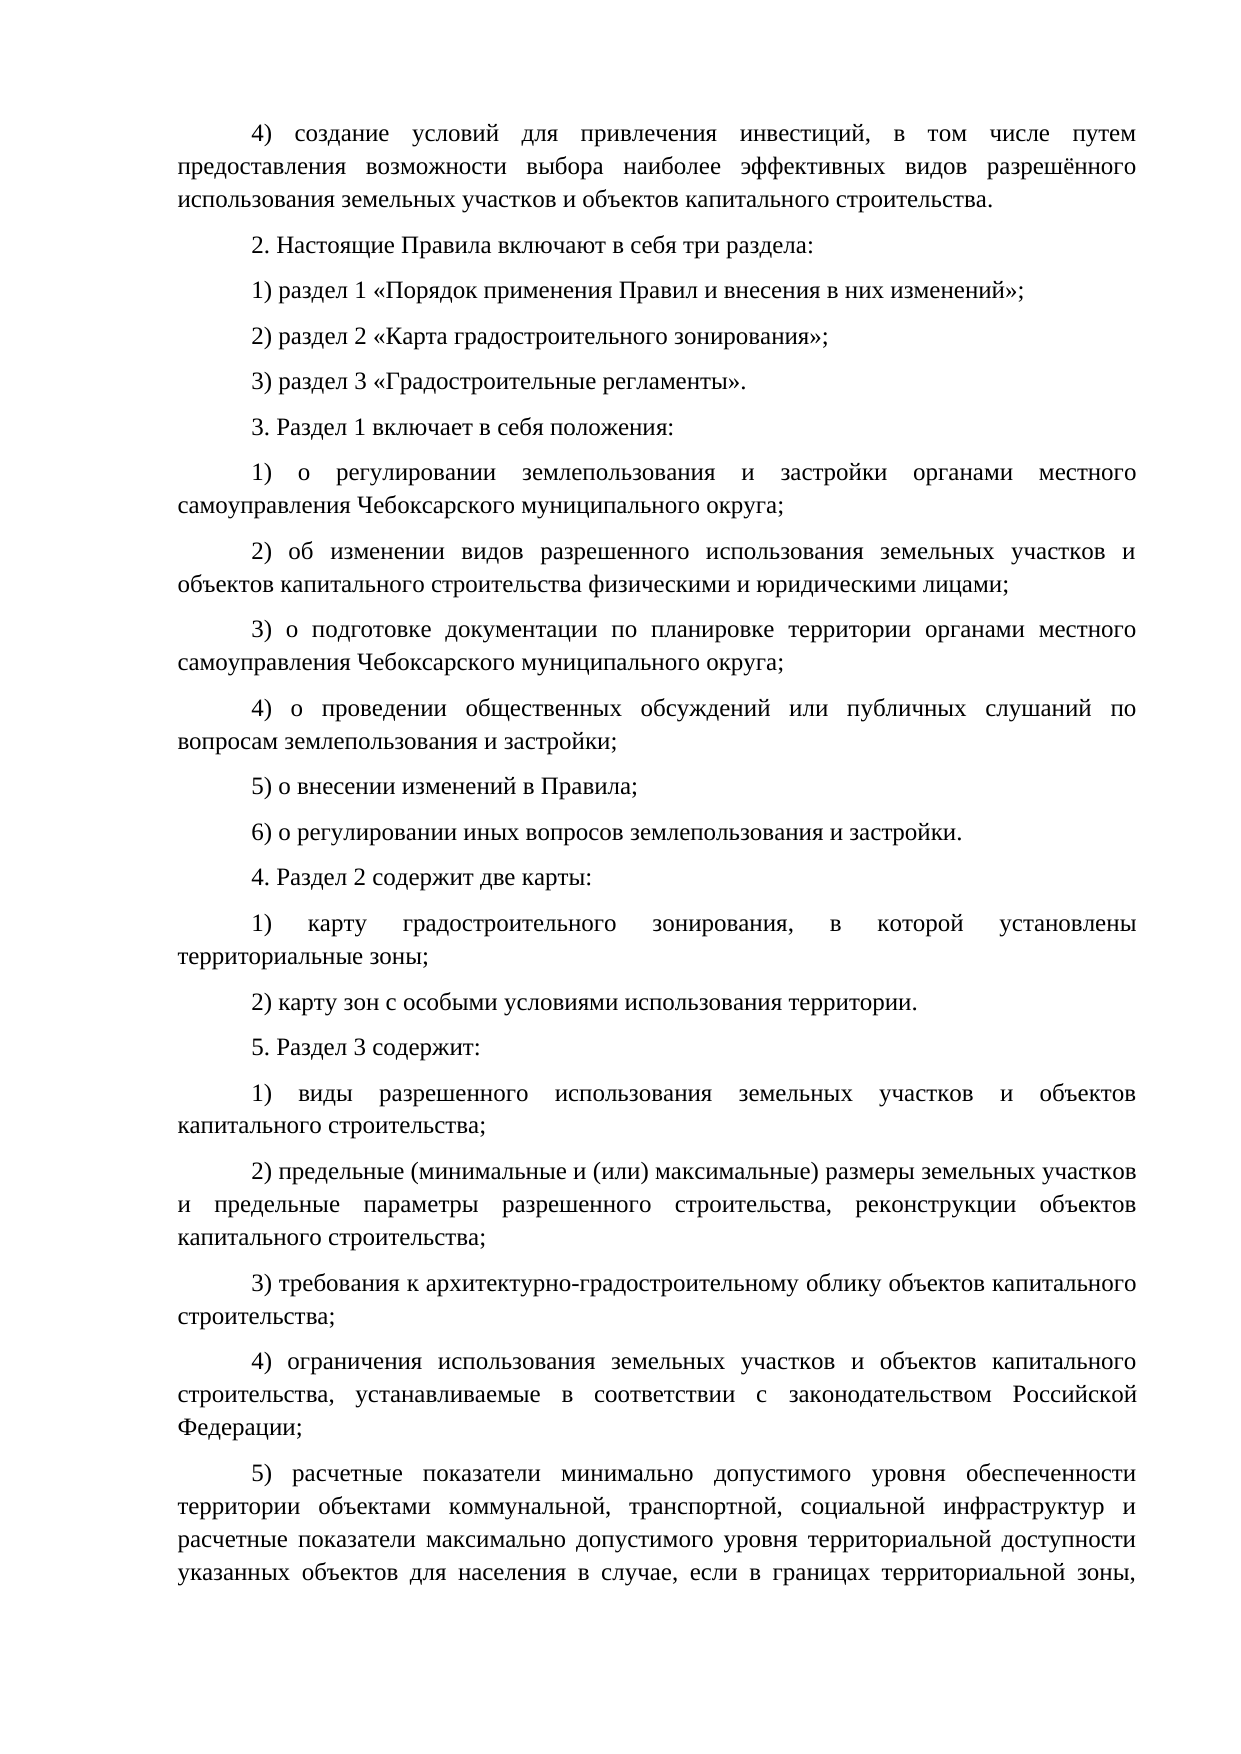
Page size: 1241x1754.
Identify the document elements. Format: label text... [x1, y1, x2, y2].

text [177, 1458, 1137, 1586]
text 2) об изменении видов разрешенного использования земельных участков и объектов капитального строительства физическими и юридическими лицами; [177, 536, 1137, 598]
text 1) раздел 1 «Порядок применения Правил и внесения в них изменений»; [177, 275, 1137, 304]
text 3) о подготовке документации по планировке территории органами местного самоуправления Чебоксарского муниципального округа; [177, 614, 1137, 676]
text 1) виды разрешенного использования земельных участков и объектов капитального строительства; [177, 1078, 1137, 1139]
text 3. Раздел 1 включает в себя положения: [177, 412, 1137, 441]
text 4) о проведении общественных обсуждений или публичных слушаний по вопросам землепользования и застройки; [177, 693, 1137, 755]
text 4) создание условий для привлечения инвестиций, в том числе путем предоставления возможности выбора наиболее эффективных видов разрешённого использования земельных участков и объектов капитального строительства. [177, 118, 1137, 213]
text 2) карту зон с особыми условиями использования территории. [177, 987, 1137, 1015]
text 2) раздел 2 «Карта градостроительного зонирования»; [177, 321, 1137, 349]
text 1) карту градостроительного зонирования, в которой установлены территориальные зоны; [177, 908, 1137, 970]
text 3) раздел 3 «Градостроительные регламенты». [177, 366, 1137, 395]
text 4. Раздел 2 содержит две карты: [177, 862, 1137, 891]
text 1) о регулировании землепользования и застройки органами местного самоуправления Чебоксарского муниципального округа; [177, 457, 1137, 519]
text 3) требования к архитектурно-градостроительному облику объектов капитального строительства; [177, 1268, 1137, 1329]
text 6) о регулировании иных вопросов землепользования и застройки. [177, 817, 1137, 846]
text 4) ограничения использования земельных участков и объектов капитального строительства, устанавливаемые в соответствии с законодательством Российской Федерации; [177, 1346, 1137, 1441]
text 5. Раздел 3 содержит: [177, 1032, 1137, 1061]
text 2. Настоящие Правила включают в себя три раздела: [177, 230, 1137, 258]
text 2) предельные (минимальные и (или) максимальные) размеры земельных участков и предельные параметры разрешенного строительства, реконструкции объектов капитального строительства; [177, 1156, 1137, 1251]
text 5) о внесении изменений в Правила; [177, 771, 1137, 800]
